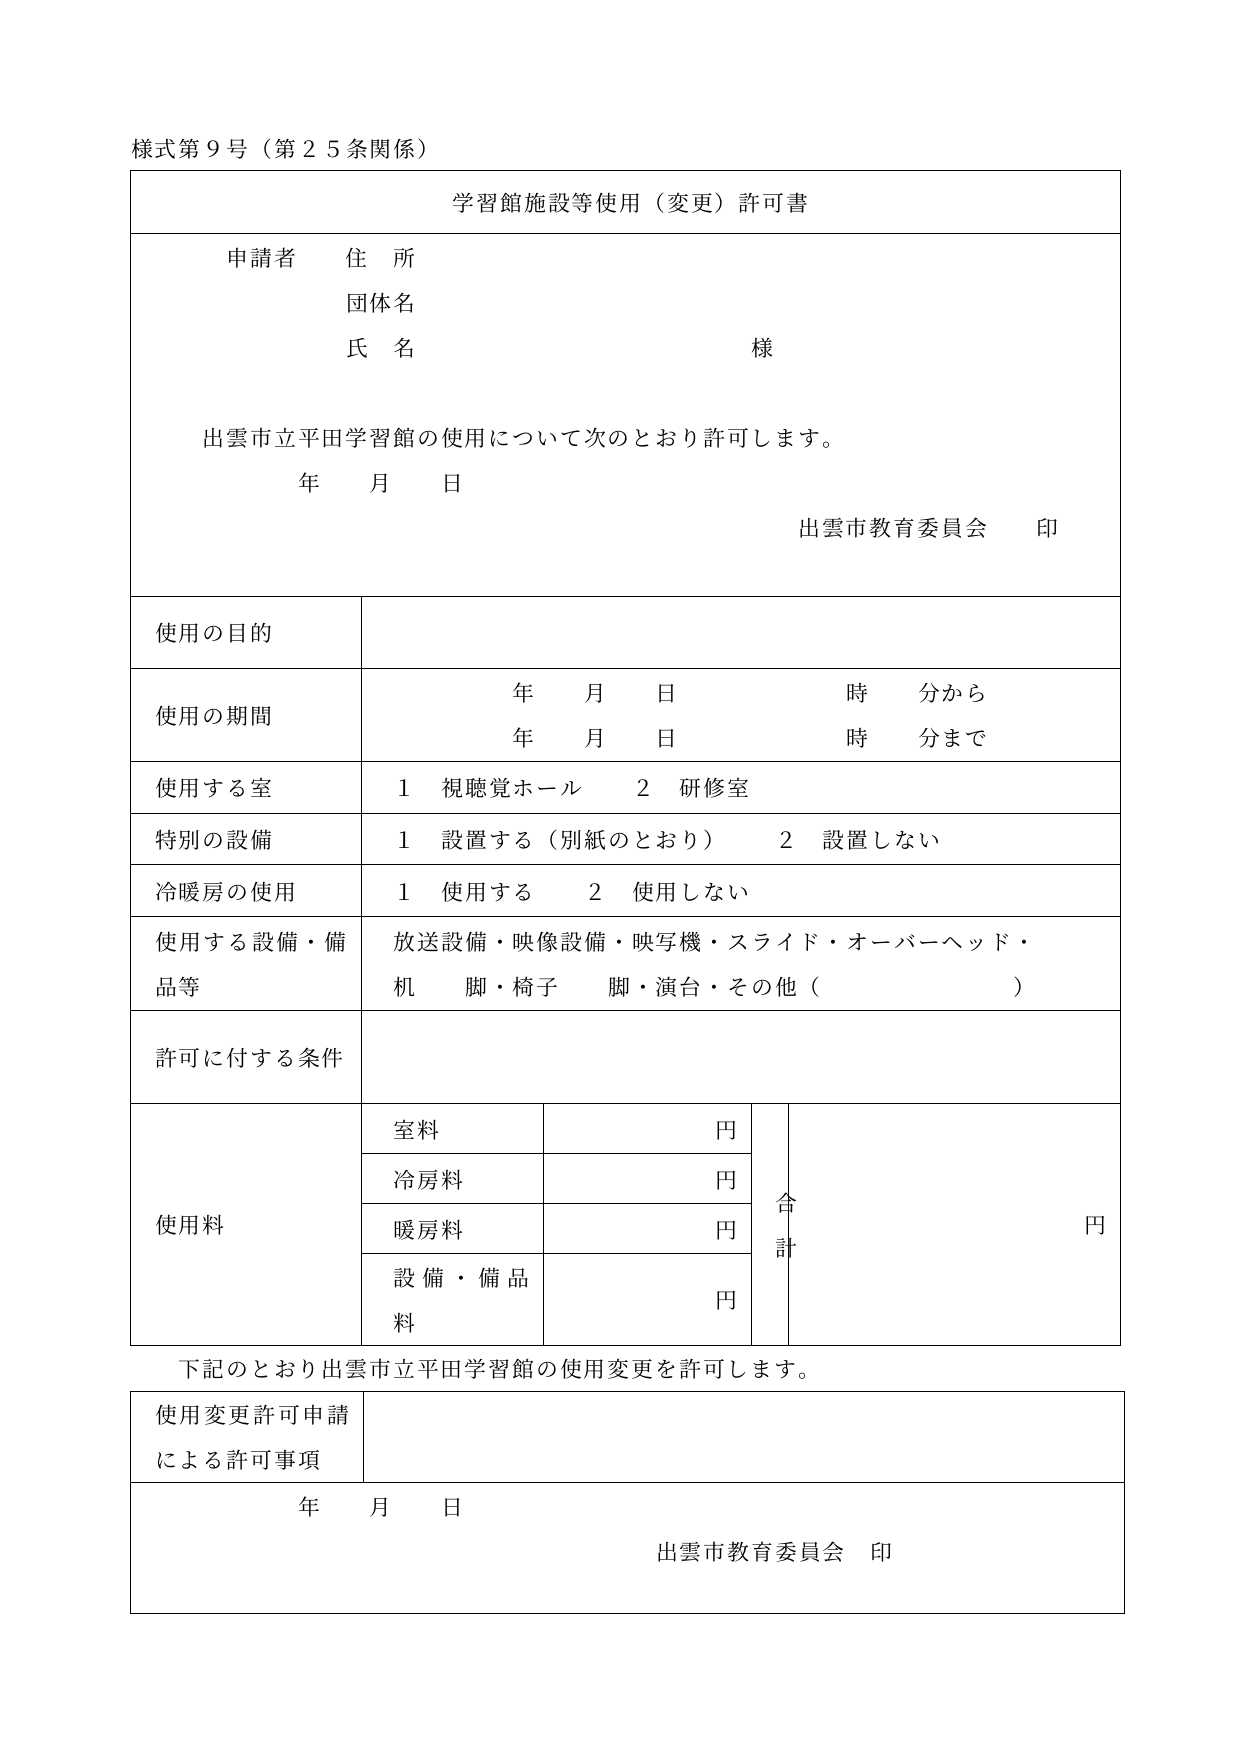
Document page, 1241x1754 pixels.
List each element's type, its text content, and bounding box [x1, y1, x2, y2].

table_cell 円 [544, 1104, 751, 1153]
table_cell [362, 597, 1120, 667]
table_cell 円 [544, 1204, 751, 1253]
table_cell 使用する室 [131, 762, 361, 813]
table_cell 円 [544, 1254, 751, 1344]
table_cell 円 [789, 1104, 1120, 1344]
text 様式第９号（第２５条関係） [131, 125, 1109, 170]
table_cell 使用の期間 [131, 669, 361, 761]
table_cell 年 月 日 出雲市教育委員会 印 [131, 1483, 1124, 1613]
table_cell 年 月 日 時 分から 年 月 日 時 分まで [362, 669, 1120, 761]
table_cell 冷暖房の使用 [131, 865, 361, 916]
table_cell 設備・備品料 [362, 1254, 543, 1344]
table_cell 冷房料 [362, 1154, 543, 1203]
table_header 使用変更許可申請による許可事項 [131, 1392, 363, 1482]
table_cell １ 使用する ２ 使用しない [362, 865, 1120, 916]
table_cell 申請者 住 所 団体名 氏 名 様 出雲市立平田学習館の使用について次のとおり許可します。 年 月 日 出雲市教育委員会 印 [131, 234, 1120, 596]
text 下記のとおり出雲市立平田学習館の使用変更を許可します。 [131, 1346, 1109, 1391]
table_cell 使用する設備・備品等 [131, 917, 361, 1009]
table_cell 室料 [362, 1104, 543, 1153]
table_header [364, 1392, 1124, 1482]
table_cell 使用料 [131, 1104, 361, 1344]
table_cell 円 [544, 1154, 751, 1203]
table_cell 暖房料 [362, 1204, 543, 1253]
table_cell 使用の目的 [131, 597, 361, 667]
table_cell 許可に付する条件 [131, 1011, 361, 1103]
table_cell １ 設置する（別紙のとおり） ２ 設置しない [362, 814, 1120, 864]
table_cell 放送設備・映像設備・映写機・スライド・オーバーヘッド・ 机 脚・椅子 脚・演台・その他（ ） [362, 917, 1120, 1009]
table_cell 合計 [752, 1104, 788, 1344]
table_cell [362, 1011, 1120, 1103]
table_cell 特別の設備 [131, 814, 361, 864]
table_header 学習館施設等使用（変更）許可書 [131, 171, 1120, 233]
table_cell １ 視聴覚ホール ２ 研修室 [362, 762, 1120, 813]
